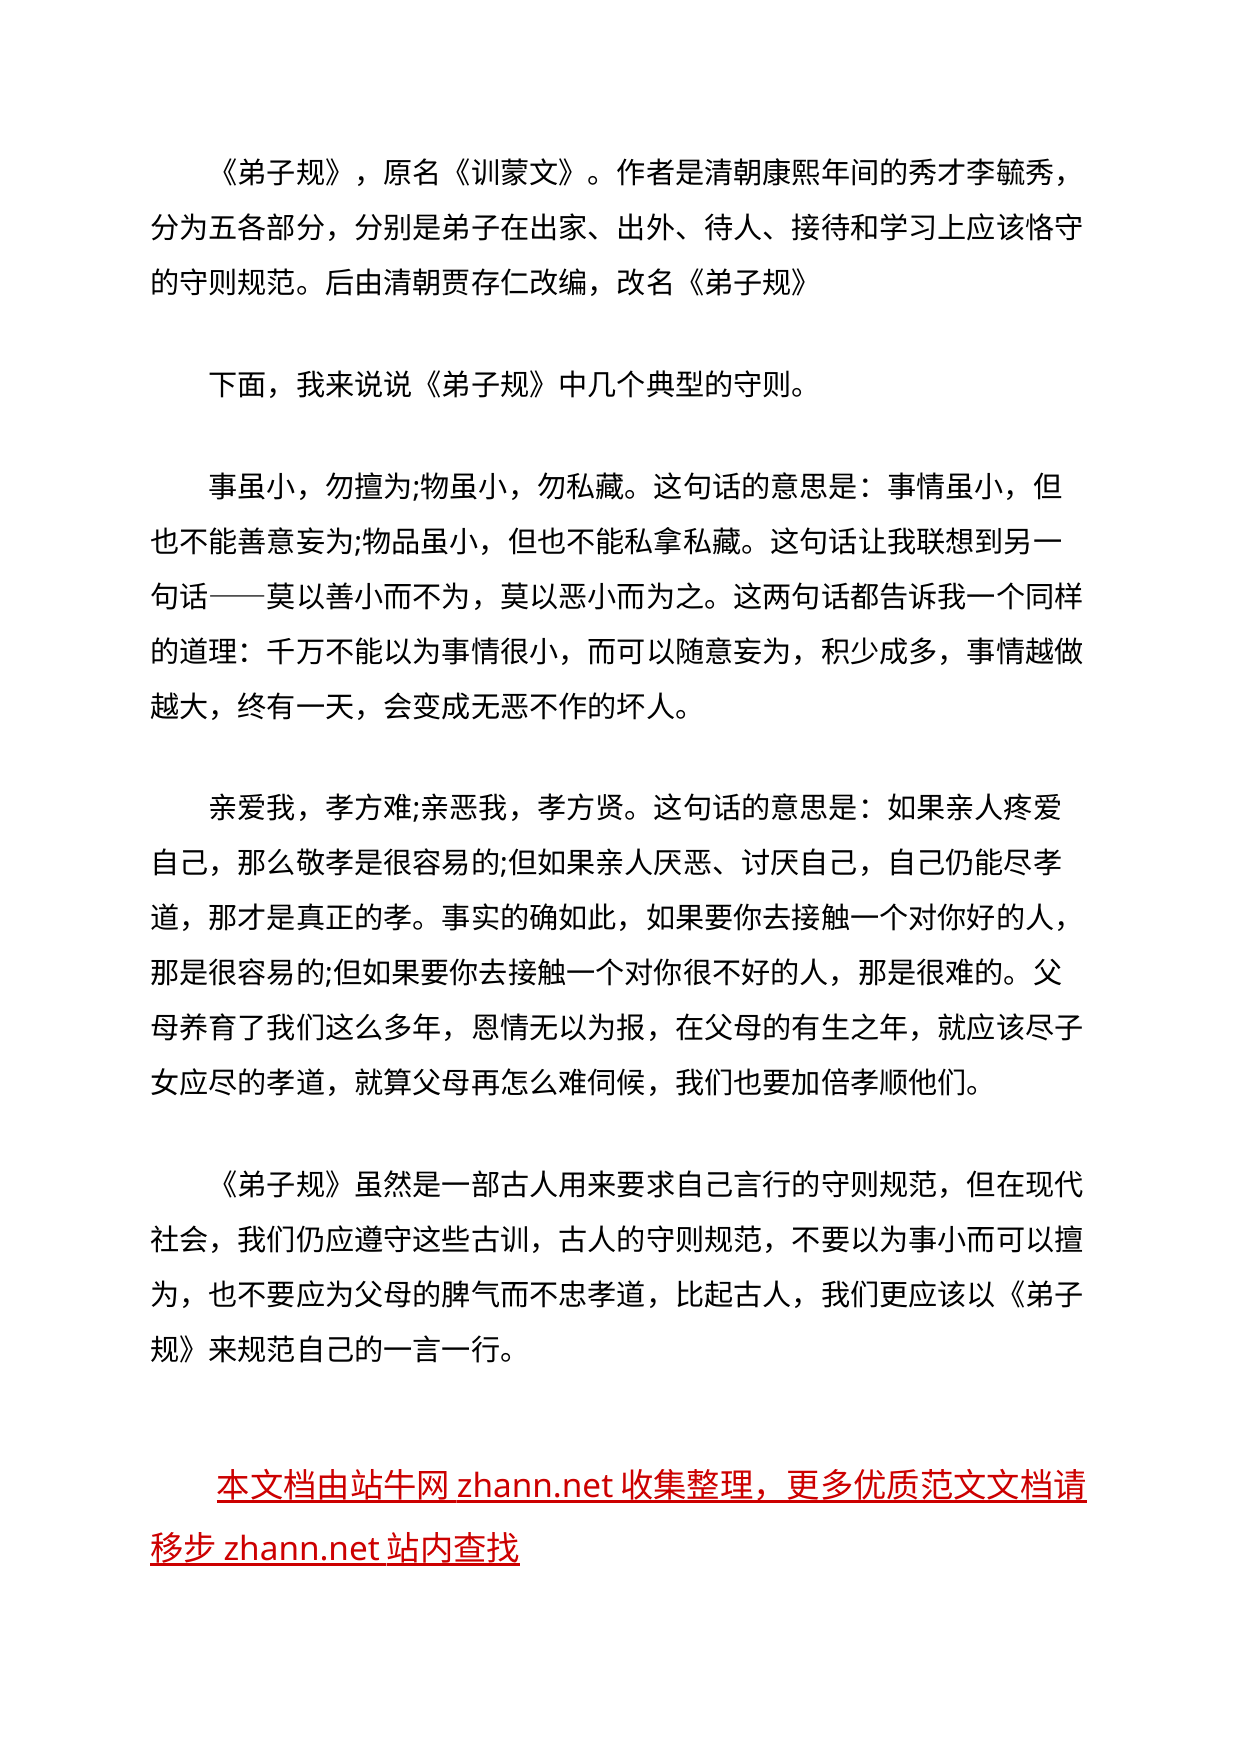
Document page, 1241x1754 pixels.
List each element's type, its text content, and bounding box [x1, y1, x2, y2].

text 本文档由站牛网zhann.net收集整理，更多优质范文文档请移步zhann.net站内查找 [150, 1459, 1090, 1570]
text 《弟子规》虽然是一部古人用来要求自己言行的守则规范，但在现代社会，我们仍应遵守这些古训，古人的守则规范，不要以为事小而可以擅为，也不要应为父母的脾气而不忠孝道，比起古人，我们更应该以《弟子规》来规范自己的一言一行。 [150, 1161, 1090, 1368]
text 下面，我来说说《弟子规》中几个典型的守则。 [150, 362, 1090, 404]
text 事虽小，勿擅为;物虽小，勿私藏。这句话的意思是：事情虽小，但也不能善意妄为;物品虽小，但也不能私拿私藏。这句话让我联想到另一句话——莫以善小而不为，莫以恶小而为之。这两句话都告诉我一个同样的道理：千万不能以为事情很小，而可以随意妄为，积少成多，事情越做越大，终有一天，会变成无恶不作的坏人。 [150, 463, 1090, 725]
text 《弟子规》，原名《训蒙文》。作者是清朝康熙年间的秀才李毓秀，分为五各部分，分别是弟子在出家、出外、待人、接待和学习上应该恪守的守则规范。后由清朝贾存仁改编，改名《弟子规》 [150, 150, 1090, 302]
text 亲爱我，孝方难;亲恶我，孝方贤。这句话的意思是：如果亲人疼爱自己，那么敬孝是很容易的;但如果亲人厌恶、讨厌自己，自己仍能尽孝道，那才是真正的孝。事实的确如此，如果要你去接触一个对你好的人，那是很容易的;但如果要你去接触一个对你很不好的人，那是很难的。父母养育了我们这么多年，恩情无以为报，在父母的有生之年，就应该尽子女应尽的孝道，就算父母再怎么难伺候，我们也要加倍孝顺他们。 [150, 785, 1090, 1102]
